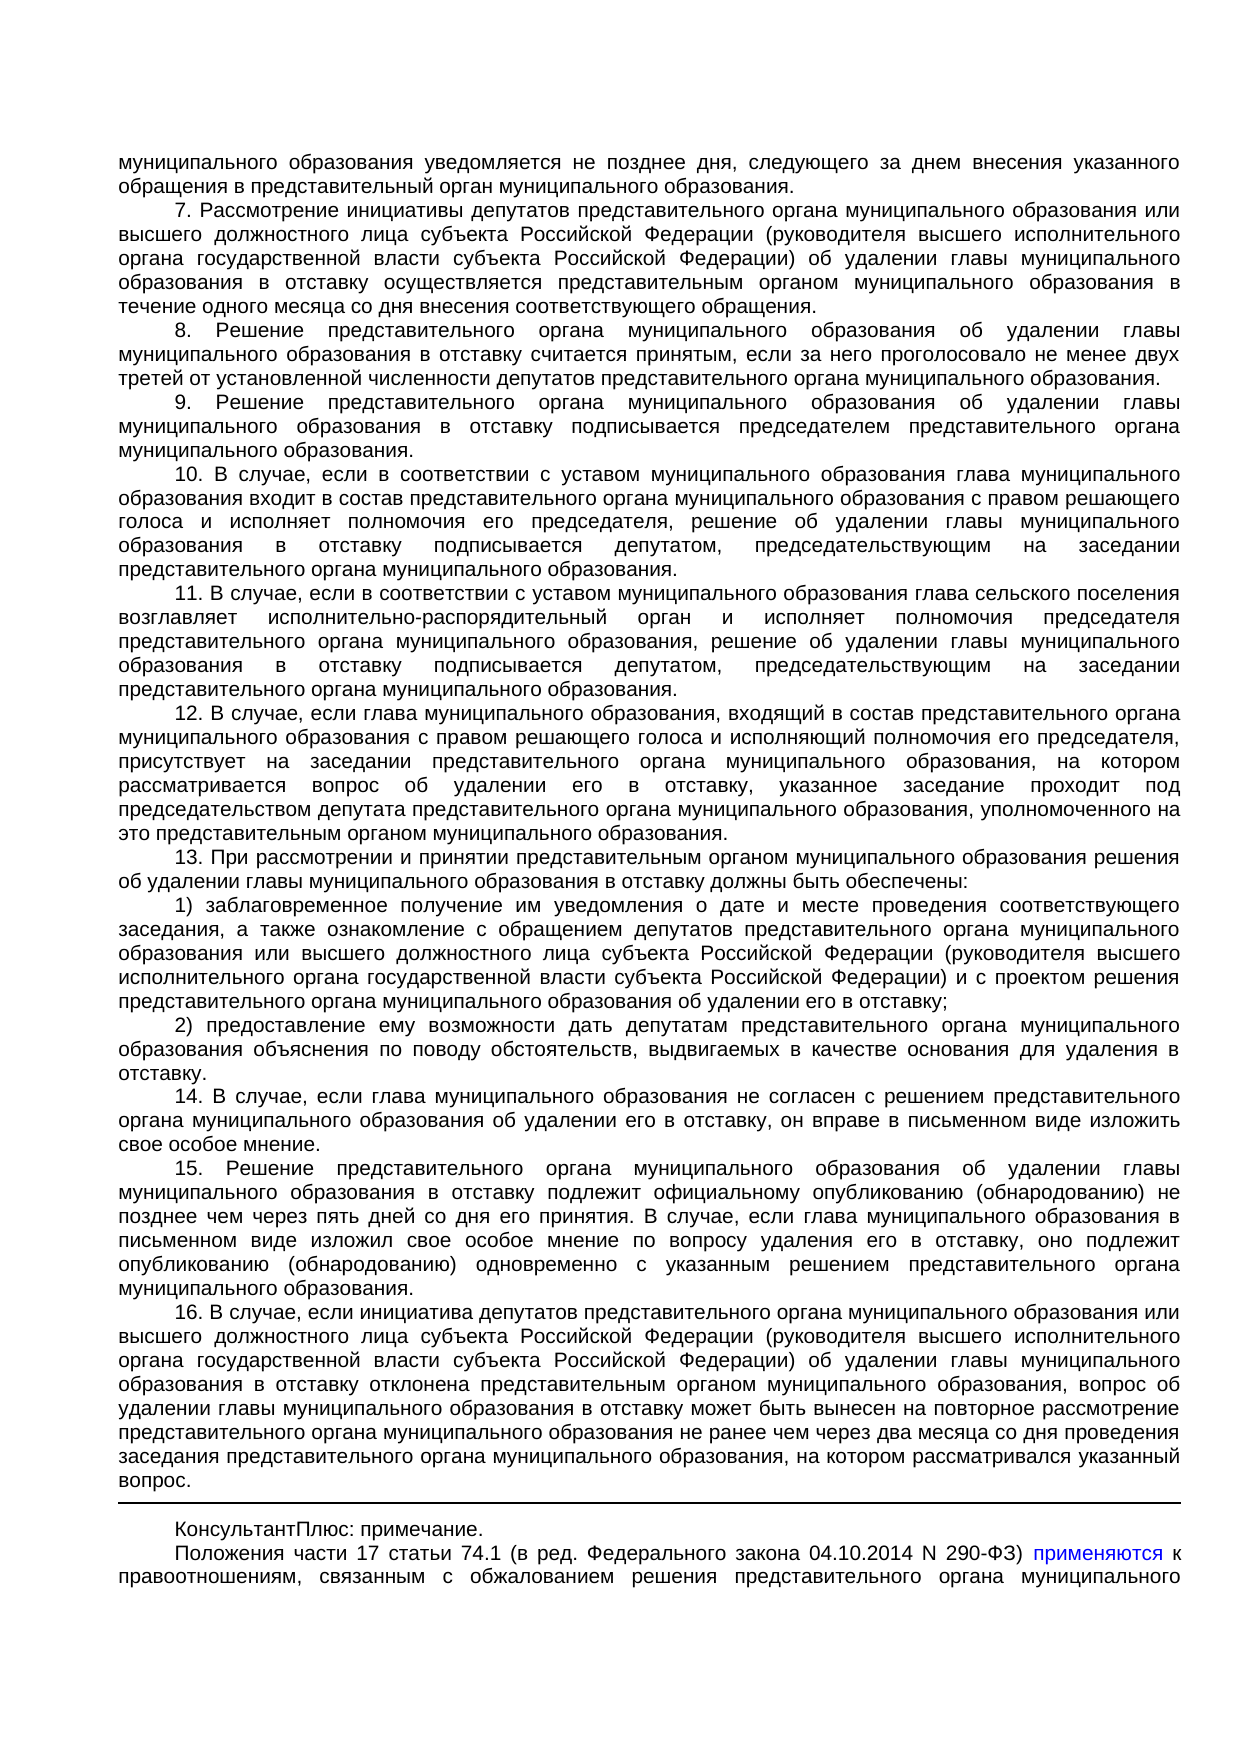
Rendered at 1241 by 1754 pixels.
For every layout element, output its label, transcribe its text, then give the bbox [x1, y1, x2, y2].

text 7. Рассмотрение инициативы депутатов представительного органа муниципального образования или высшего должностного лица субъекта Российской Федерации (руководителя высшего исполнительного органа государственной власти субъекта Российской Федерации) об удалении главы муниципального образования в отставку осуществляется представительным органом муниципального образования в течение одного месяца со дня внесения соответствующего обращения. [118, 198, 1181, 318]
text 1) заблаговременное получение им уведомления о дате и месте проведения соответствующего заседания, а также ознакомление с обращением депутатов представительного органа муниципального образования или высшего должностного лица субъекта Российской Федерации (руководителя высшего исполнительного органа государственной власти субъекта Российской Федерации) и с проектом решения представительного органа муниципального образования об удалении его в отставку; [118, 893, 1181, 1012]
text 12. В случае, если глава муниципального образования, входящий в состав представительного органа муниципального образования с правом решающего голоса и исполняющий полномочия его председателя, присутствует на заседании представительного органа муниципального образования, на котором рассматривается вопрос об удалении его в отставку, указанное заседание проходит под председательством депутата представительного органа муниципального образования, уполномоченного на это представительным органом муниципального образования. [118, 701, 1181, 845]
text КонсультантПлюс: примечание. [118, 1516, 1181, 1540]
text 10. В случае, если в соответствии с уставом муниципального образования глава муниципального образования входит в состав представительного органа муниципального образования с правом решающего голоса и исполняет полномочия его председателя, решение об удалении главы муниципального образования в отставку подписывается депутатом, председательствующим на заседании представительного органа муниципального образования. [118, 461, 1181, 581]
text 15. Решение представительного органа муниципального образования об удалении главы муниципального образования в отставку подлежит официальному опубликованию (обнародованию) не позднее чем через пять дней со дня его принятия. В случае, если глава муниципального образования в письменном виде изложил свое особое мнение по вопросу удаления его в отставку, оно подлежит опубликованию (обнародованию) одновременно с указанным решением представительного органа муниципального образования. [118, 1156, 1181, 1300]
text 13. При рассмотрении и принятии представительным органом муниципального образования решения об удалении главы муниципального образования в отставку должны быть обеспечены: [118, 845, 1181, 893]
text 8. Решение представительного органа муниципального образования об удалении главы муниципального образования в отставку считается принятым, если за него проголосовало не менее двух третей от установленной численности депутатов представительного органа муниципального образования. [118, 318, 1181, 389]
text 11. В случае, если в соответствии с уставом муниципального образования глава сельского поселения возглавляет исполнительно-распорядительный орган и исполняет полномочия председателя представительного органа муниципального образования, решение об удалении главы муниципального образования в отставку подписывается депутатом, председательствующим на заседании представительного органа муниципального образования. [118, 581, 1181, 701]
text 9. Решение представительного органа муниципального образования об удалении главы муниципального образования в отставку подписывается председателем представительного органа муниципального образования. [118, 389, 1181, 461]
text 2) предоставление ему возможности дать депутатам представительного органа муниципального образования объяснения по поводу обстоятельств, выдвигаемых в качестве основания для удаления в отставку. [118, 1012, 1181, 1084]
text 16. В случае, если инициатива депутатов представительного органа муниципального образования или высшего должностного лица субъекта Российской Федерации (руководителя высшего исполнительного органа государственной власти субъекта Российской Федерации) об удалении главы муниципального образования в отставку отклонена представительным органом муниципального образования, вопрос об удалении главы муниципального образования в отставку может быть вынесен на повторное рассмотрение представительного органа муниципального образования не ранее чем через два месяца со дня проведения заседания представительного органа муниципального образования, на котором рассматривался указанный вопрос. [118, 1300, 1181, 1492]
text 14. В случае, если глава муниципального образования не согласен с решением представительного органа муниципального образования об удалении его в отставку, он вправе в письменном виде изложить свое особое мнение. [118, 1084, 1181, 1156]
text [118, 150, 1181, 198]
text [118, 1540, 1181, 1588]
